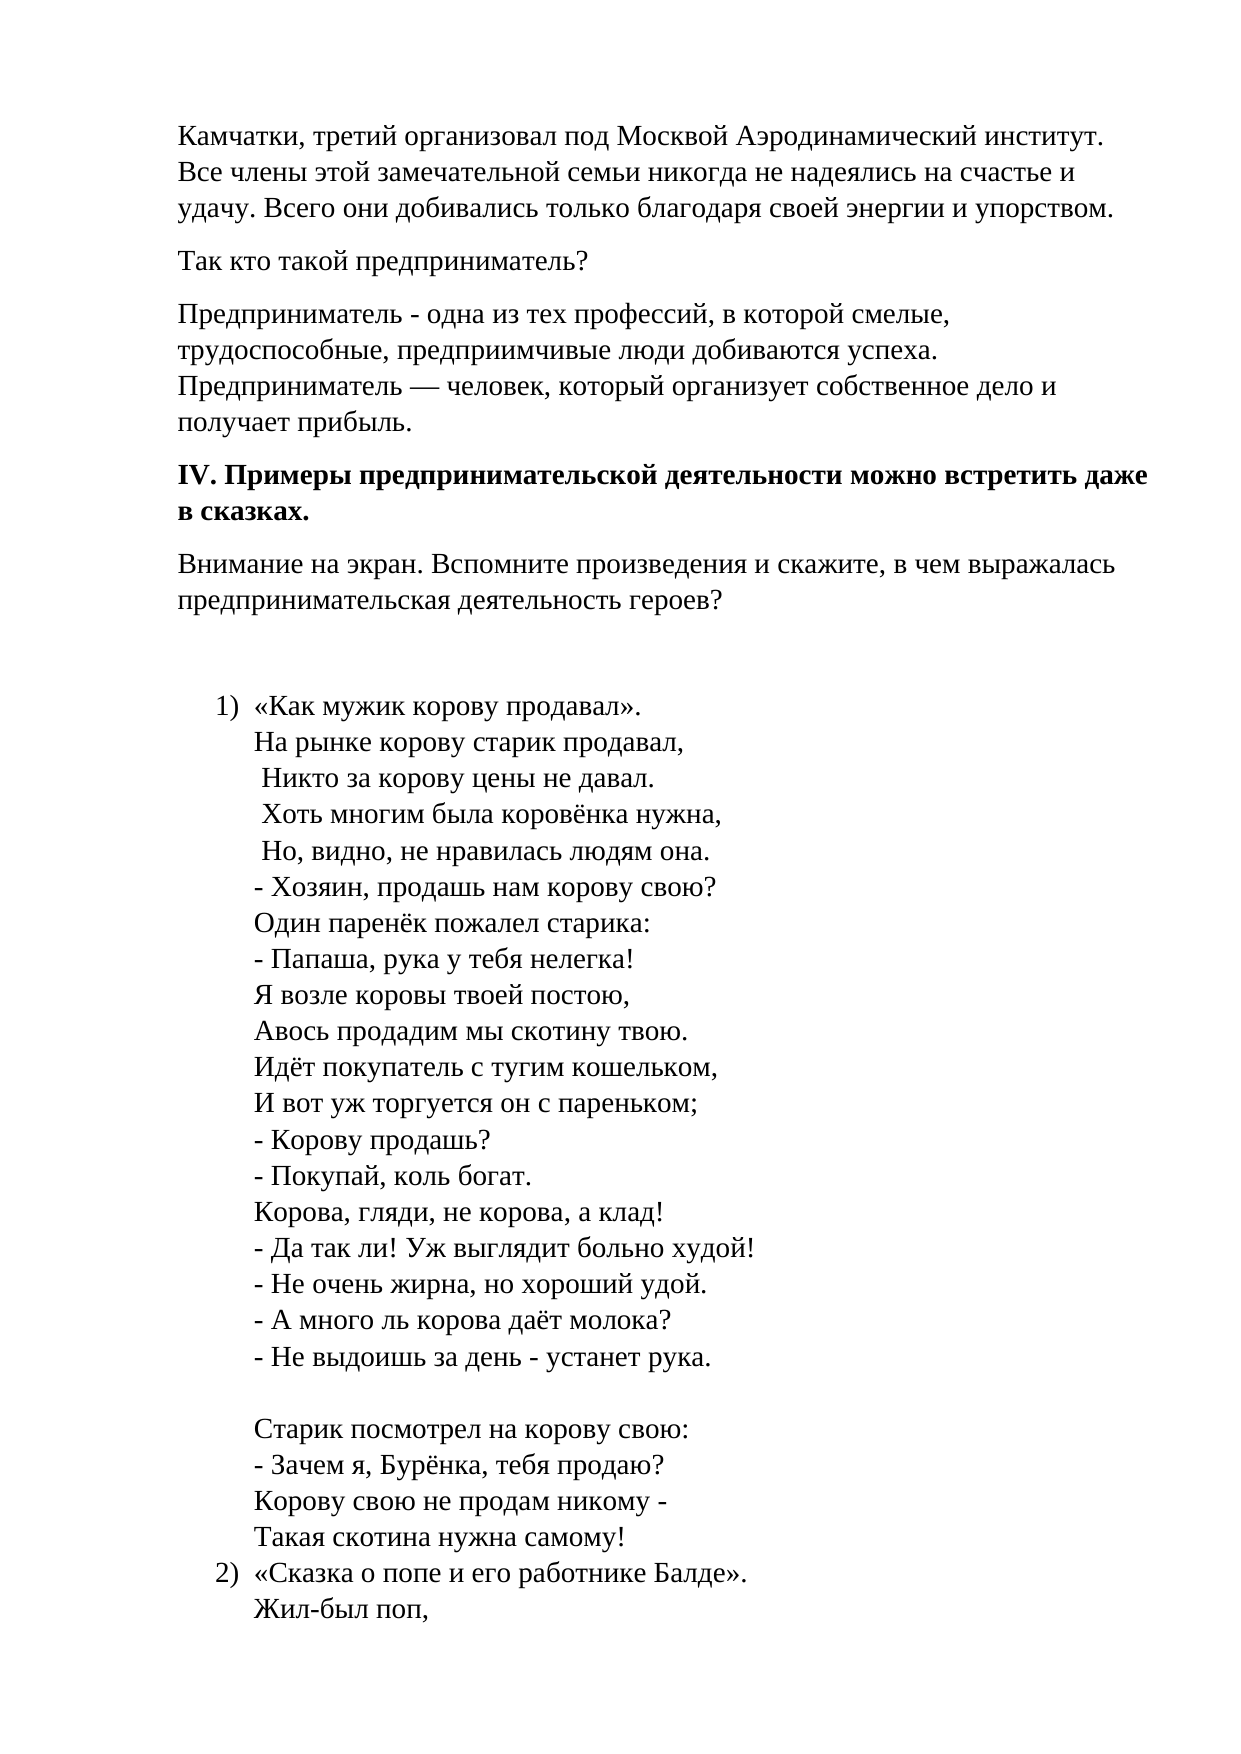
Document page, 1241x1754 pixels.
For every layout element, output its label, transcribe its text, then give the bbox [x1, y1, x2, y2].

list - А много ль корова даёт молока? [254, 1302, 1152, 1336]
list Идёт покупатель с тугим кошельком, [254, 1049, 1152, 1083]
list Хоть многим была коровёнка нужна, [254, 796, 1152, 830]
list - Не выдоишь за день - устанет рука. [254, 1339, 1152, 1372]
list Такая скотина нужна самому! [254, 1519, 1152, 1553]
list - Не очень жирна, но хороший удой. [254, 1266, 1152, 1300]
list Никто за корову цены не давал. [254, 760, 1152, 794]
text Так кто такой предприниматель? [177, 243, 1152, 277]
text IV. Примеры предпринимательской деятельности можно встретить даже в сказках. [177, 457, 1152, 527]
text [177, 118, 1152, 224]
list Корову свою не продам никому - [254, 1483, 1152, 1517]
list И вот уж торгуется он с пареньком; [254, 1086, 1152, 1119]
list - Корову продашь? [254, 1122, 1152, 1155]
list «Сказка о попе и его работнике Балде». [215, 1556, 1152, 1589]
list - Покупай, коль богат. [254, 1158, 1152, 1191]
list Авось продадим мы скотину твою. [254, 1013, 1152, 1047]
list - Зачем я, Бурёнка, тебя продаю? [254, 1447, 1152, 1481]
list - Да так ли! Уж выглядит больно худой! [254, 1230, 1152, 1264]
list На рынке корову старик продавал, [254, 724, 1152, 758]
list - Папаша, рука у тебя нелегка! [254, 941, 1152, 974]
list Жил-был поп, [254, 1592, 1152, 1625]
list Я возле коровы твоей постою, [254, 977, 1152, 1011]
list Один паренёк пожалел старика: [254, 905, 1152, 938]
text Внимание на экран. Вспомните произведения и скажите, в чем выражалась предпринимательская деятельность героев? [177, 546, 1152, 616]
text Предприниматель - одна из тех профессий, в которой смелые, трудоспособные, предприимчивые люди добиваются успеха. Предприниматель — человек, который организует собственное дело и получает прибыль. [177, 296, 1152, 438]
list - Хозяин, продашь нам корову свою? [254, 869, 1152, 902]
list Старик посмотрел на корову свою: [254, 1411, 1152, 1444]
list Но, видно, не нравилась людям она. [254, 833, 1152, 866]
list Корова, гляди, не корова, а клад! [254, 1194, 1152, 1228]
list «Как мужик корову продавал». [215, 688, 1152, 722]
